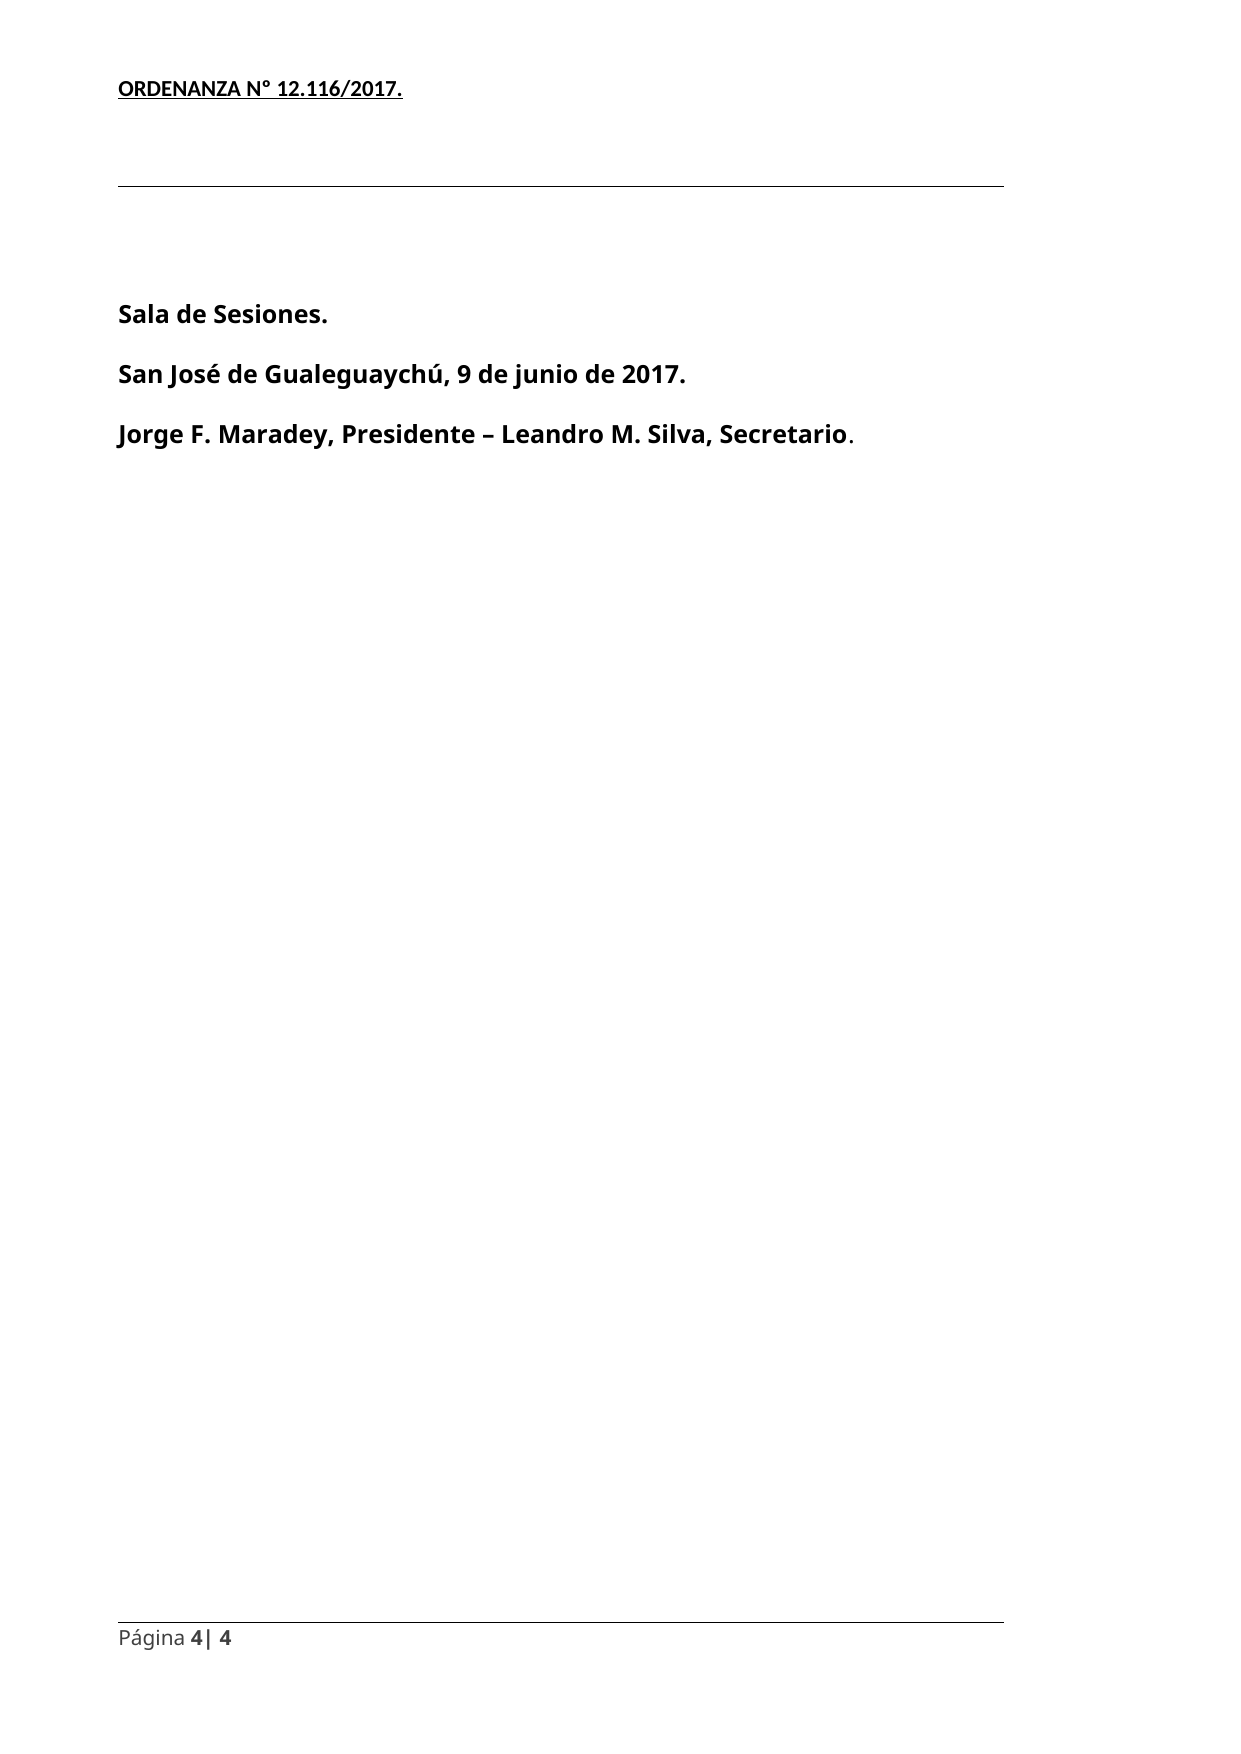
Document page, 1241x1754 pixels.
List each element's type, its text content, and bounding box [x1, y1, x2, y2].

text Jorge F. Maradey, Presidente – Leandro M. Silva, Secretario. [118, 416, 1004, 450]
text San José de Gualeguaychú, 9 de junio de 2017. [118, 356, 1004, 390]
text Sala de Sesiones. [118, 296, 1004, 330]
